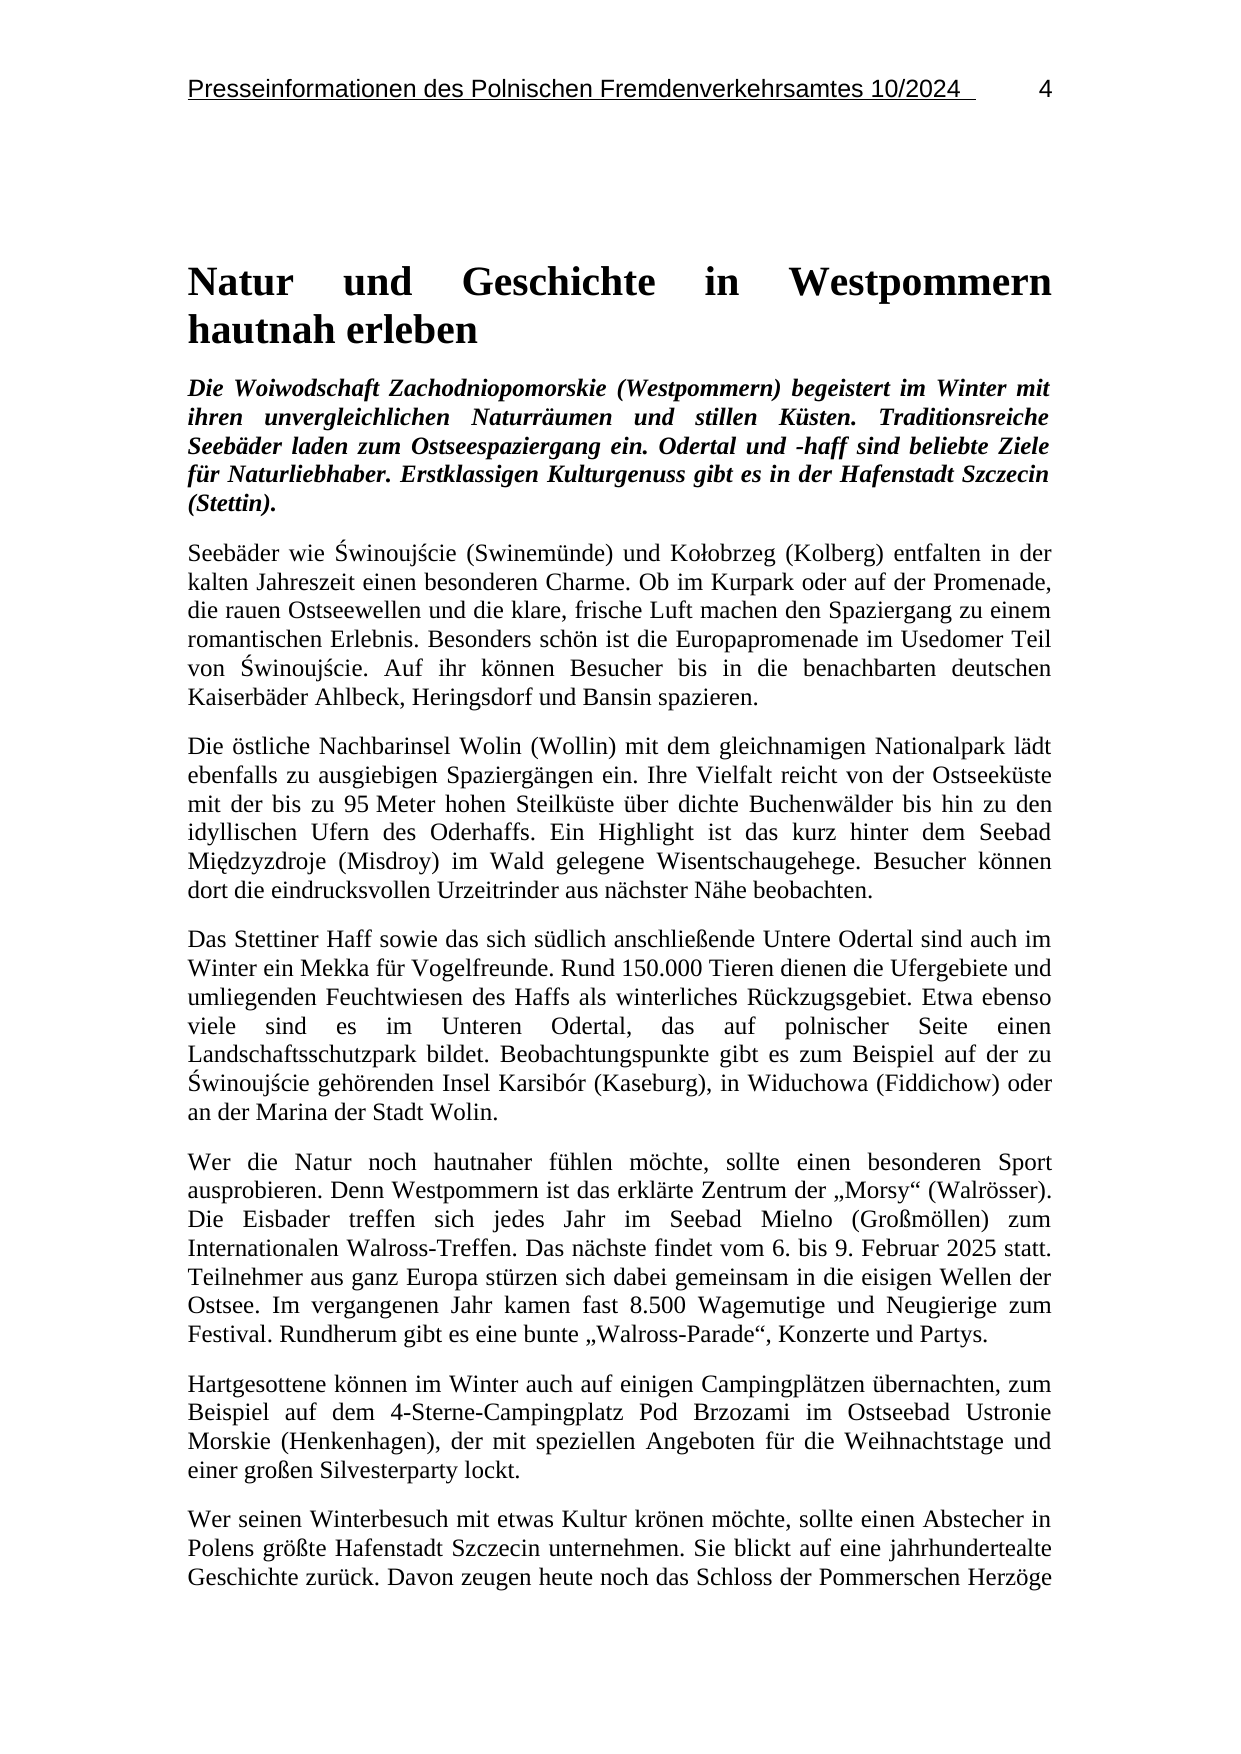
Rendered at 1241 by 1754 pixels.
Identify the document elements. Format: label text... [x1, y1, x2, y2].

text Seebäder wie Świnoujście (Swinemünde) und Kołobrzeg (Kolberg) entfalten in der kalten Jahreszeit einen besonderen Charme. Ob im Kurpark oder auf der Promenade, die rauen Ostseewellen und die klare, frische Luft machen den Spaziergang zu einem romantischen Erlebnis. Besonders schön ist die Europapromenade im Usedomer Teil von Świnoujście. Auf ihr können Besucher bis in die benachbarten deutschen Kaiserbäder Ahlbeck, Heringsdorf und Bansin spazieren. [187, 538, 1053, 710]
text Wer die Natur noch hautnaher fühlen möchte, sollte einen besonderen Sport ausprobieren. Denn Westpommern ist das erklärte Zentrum der „Morsy“ (Walrösser). Die Eisbader treffen sich jedes Jahr im Seebad Mielno (Großmöllen) zum Internationalen Walross-Treffen. Das nächste findet vom 6. bis 9. Februar 2025 statt. Teilnehmer aus ganz Europa stürzen sich dabei gemeinsam in die eisigen Wellen der Ostsee. Im vergangenen Jahr kamen fast 8.500 Wagemutige und Neugierige zum Festival. Rundherum gibt es eine bunte „Walross-Parade“, Konzerte und Partys. [187, 1147, 1053, 1348]
text Die östliche Nachbarinsel Wolin (Wollin) mit dem gleichnamigen Nationalpark lädt ebenfalls zu ausgiebigen Spaziergängen ein. Ihre Vielfalt reicht von der Ostseeküste mit der bis zu 95 Meter hohen Steilküste über dichte Buchenwälder bis hin zu den idyllischen Ufern des Oderhaffs. Ein Highlight ist das kurz hinter dem Seebad Międzyzdroje (Misdroy) im Wald gelegene Wisentschaugehege. Besucher können dort die eindrucksvollen Urzeitrinder aus nächster Nähe beobachten. [187, 731, 1053, 904]
text Das Stettiner Haff sowie das sich südlich anschließende Untere Odertal sind auch im Winter ein Mekka für Vogelfreunde. Rund 150.000 Tieren dienen die Ufergebiete und umliegenden Feuchtwiesen des Haffs als winterliches Rückzugsgebiet. Etwa ebenso viele sind es im Unteren Odertal, das auf polnischer Seite einen Landschaftsschutzpark bildet. Beobachtungspunkte gibt es zum Beispiel auf der zu Świnoujście gehörenden Insel Karsibór (Kaseburg), in Widuchowa (Fiddichow) oder an der Marina der Stadt Wolin. [187, 924, 1053, 1126]
text Natur und Geschichte in Westpommern hautnah erleben [187, 257, 1053, 352]
text Hartgesottene können im Winter auch auf einigen Campingplätzen übernachten, zum Beispiel auf dem 4-Sterne-Campingplatz Pod Brzozami im Ostseebad Ustronie Morskie (Henkenhagen), der mit speziellen Angeboten für die Weihnachtstage und einer großen Silvesterparty lockt. [187, 1369, 1053, 1484]
text Die Woiwodschaft Zachodniopomorskie (Westpommern) begeistert im Winter mit ihren unvergleichlichen Naturräumen und stillen Küsten. Traditionsreiche Seebäder laden zum Ostseespaziergang ein. Odertal und -haff sind beliebte Ziele für Naturliebhaber. Erstklassigen Kulturgenuss gibt es in der Hafenstadt Szczecin (Stettin). [187, 373, 1053, 517]
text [187, 1504, 1053, 1591]
